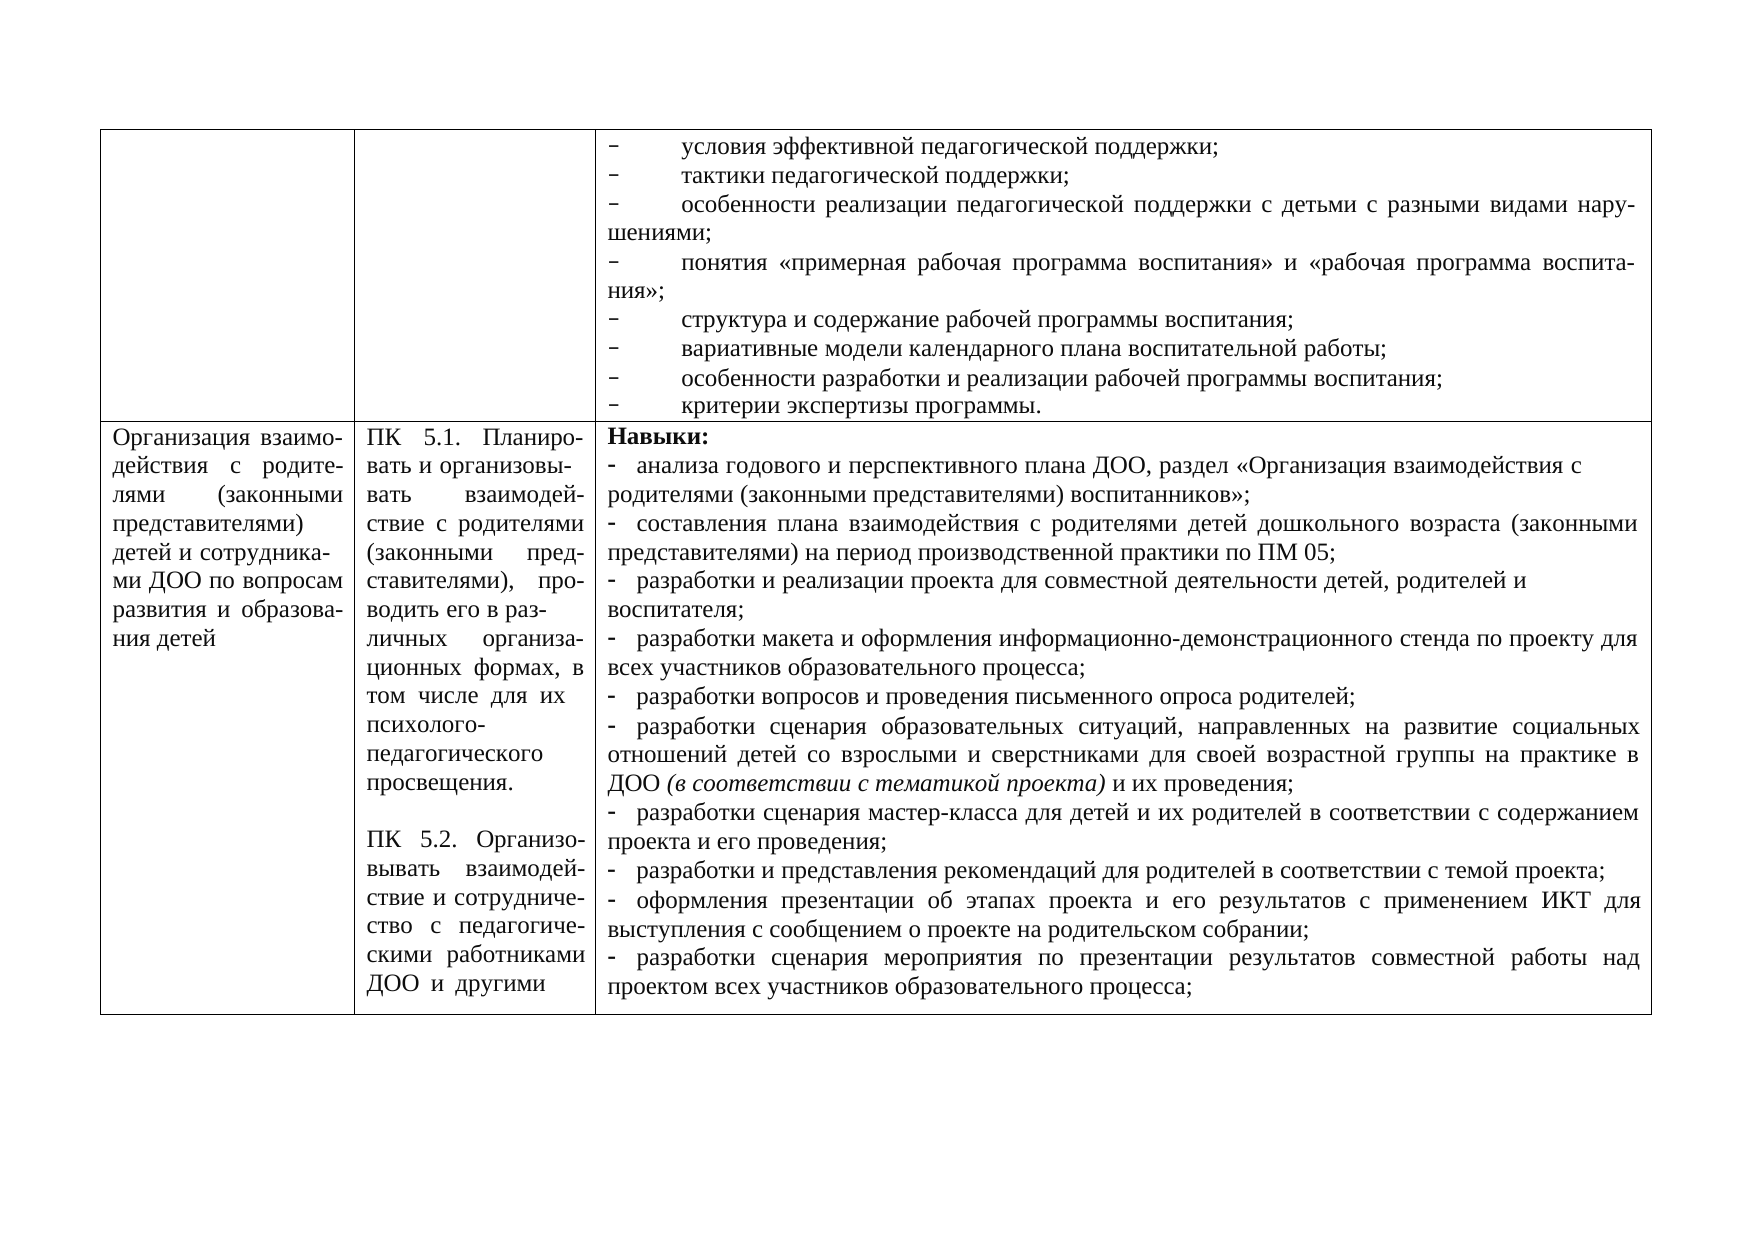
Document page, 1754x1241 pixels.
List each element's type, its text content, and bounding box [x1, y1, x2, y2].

table_cell Навыки: анализа годового и перспективного плана ДОО, раздел «Организация взаимодействия с родителями (законными представителями) воспитанников»; составления плана взаимодействия с родителями детей дошкольного возраста (законными представителями) на период производственной практики по ПМ 05; разработки и реализации проекта для совместной деятельности детей, родителей и воспитателя; разработки макета и оформления информационно-демонстрационного стенда по проекту для всех участников образовательного процесса; разработки вопросов и проведения письменного опроса родителей; разработки сценария образовательных ситуаций, направленных на развитие социальных отношений детей со взрослыми и сверстниками для своей возрастной группы на практике в ДОО (в соответствии с тематикой проекта) и их проведения; разработки сценария мастер-класса для детей и их родителей в соответствии с содержанием проекта и его проведения; разработки и представления рекомендаций для родителей в соответствии с темой проекта; оформления презентации об этапах проекта и его результатов с применением ИКТ для выступления с сообщением о проекте на родительском собрании; разработки сценария мероприятия по презентации результатов совместной работы над проектом всех участников образовательного процесса; [596, 422, 1651, 1013]
table_header [101, 130, 354, 421]
table_cell Организация взаимо- действия с родите- лями (законными представителями) детей и сотрудника- ми ДОО по вопросам развития и образова- ния детей [101, 422, 354, 1013]
table_cell ПК 5.1. Планиро- вать и организовы- вать взаимодей- ствие с родителями (законными пред- ставителями), про- водить его в раз- личных организа- ционных формах, в том числе для их психолого- педагогического просвещения. ПК 5.2. Организо- вывать взаимодей- ствие и сотрудниче- ство с педагогиче- скими работниками ДОО и другими [355, 422, 595, 1013]
table_header [355, 130, 595, 421]
table_header − условия эффективной педагогической поддержки; − тактики педагогической поддержки; − особенности реализации педагогической поддержки с детьми с разными видами нару- шениями; − понятия «примерная рабочая программа воспитания» и «рабочая программа воспита- ния»; − структура и содержание рабочей программы воспитания; − вариативные модели календарного плана воспитательной работы; − особенности разработки и реализации рабочей программы воспитания; − критерии экспертизы программы. [596, 130, 1651, 421]
